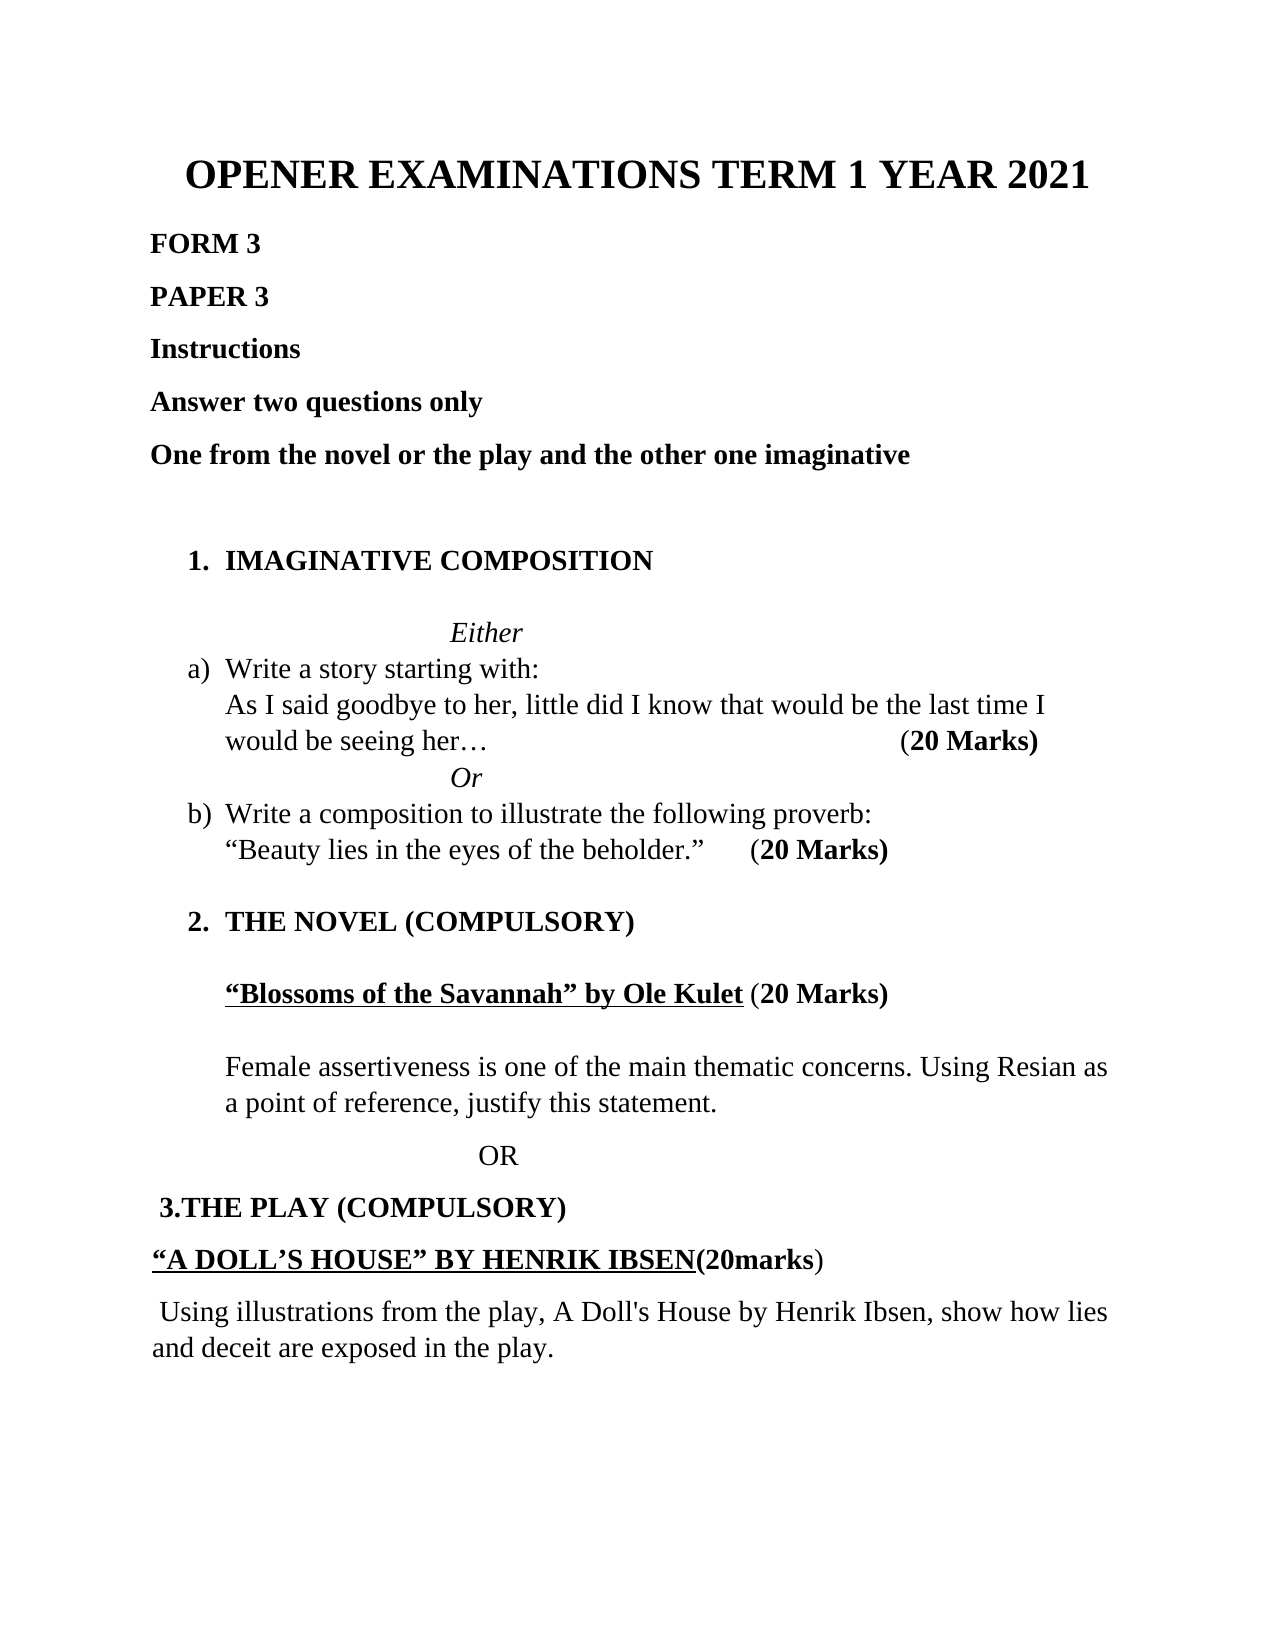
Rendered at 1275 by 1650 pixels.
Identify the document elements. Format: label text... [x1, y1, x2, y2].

list IMAGINATIVE COMPOSITION [187, 543, 1125, 576]
text Using illustrations from the play, A Doll's House by Henrik Ibsen, show how lies and deceit are exposed in the play. [152, 1294, 1125, 1364]
text “A DOLL’S HOUSE” BY HENRIK IBSEN(20marks) [152, 1242, 1125, 1276]
text Instructions [150, 332, 1125, 365]
list Write a composition to illustrate the following proverb: [187, 796, 1125, 829]
list Write a story starting with: [187, 651, 1125, 685]
text OPENER EXAMINATIONS TERM 1 YEAR 2021 [150, 150, 1125, 198]
text PAPER 3 [150, 279, 1125, 312]
list “Blossoms of the Savannah” by Ole Kulet (20 Marks) [225, 977, 1125, 1010]
text One from the novel or the play and the other one imaginative [150, 437, 1125, 471]
list Female assertiveness is one of the main thematic concerns. Using Resian as a point of reference, justify this statement. [225, 1049, 1125, 1118]
text FORM 3 [150, 226, 1125, 259]
list Either [375, 615, 1125, 649]
text Answer two questions only [150, 384, 1125, 418]
list Or [225, 760, 1125, 793]
list “Beauty lies in the eyes of the beholder.” (20 Marks) [225, 832, 1125, 866]
text OR [150, 1138, 1125, 1171]
list THE NOVEL (COMPULSORY) [187, 904, 1125, 938]
list As I said goodbye to her, little did I know that would be the last time I would be seeing her… (20 Marks) [225, 687, 1125, 757]
text 3.THE PLAY (COMPULSORY) [152, 1191, 1125, 1224]
